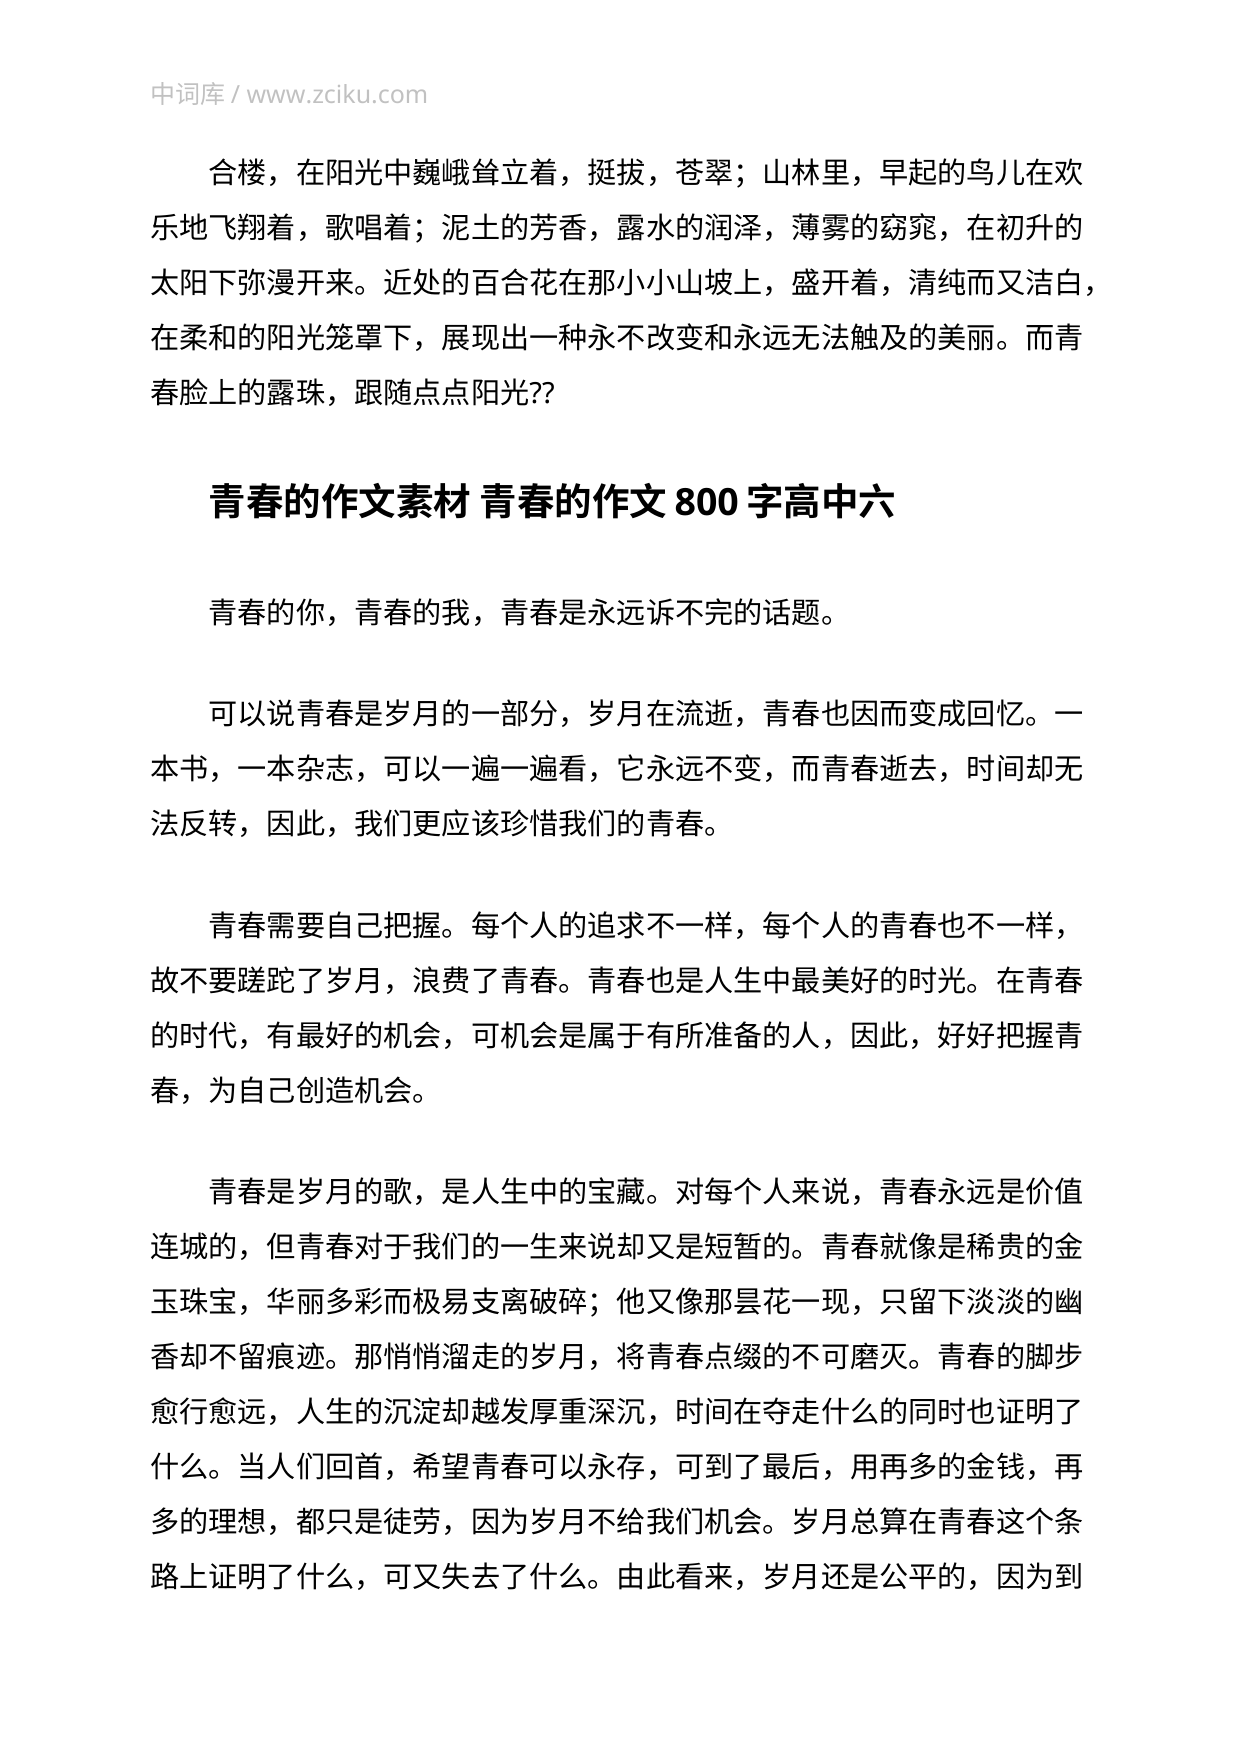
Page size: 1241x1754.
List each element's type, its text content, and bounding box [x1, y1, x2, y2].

text 合楼，在阳光中巍峨耸立着，挺拔，苍翠；山林里，早起的鸟儿在欢乐地飞翔着，歌唱着；泥土的芳香，露水的润泽，薄雾的窈窕，在初升的太阳下弥漫开来。近处的百合花在那小小山坡上，盛开着，清纯而又洁白，在柔和的阳光笼罩下，展现出一种永不改变和永远无法触及的美丽。而青春脸上的露珠，跟随点点阳光?? [150, 150, 1090, 412]
text 可以说青春是岁月的一部分，岁月在流逝，青春也因而变成回忆。一本书，一本杂志，可以一遍一遍看，它永远不变，而青春逝去，时间却无法反转，因此，我们更应该珍惜我们的青春。 [150, 691, 1090, 843]
text 青春的作文素材 青春的作文800字高中六 [150, 472, 1090, 526]
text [150, 1169, 1090, 1596]
text 青春需要自己把握。每个人的追求不一样，每个人的青春也不一样，故不要蹉跎了岁月，浪费了青春。青春也是人生中最美好的时光。在青春的时代，有最好的机会，可机会是属于有所准备的人，因此，好好把握青春，为自己创造机会。 [150, 902, 1090, 1109]
text 青春的你，青春的我，青春是永远诉不完的话题。 [150, 589, 1090, 631]
